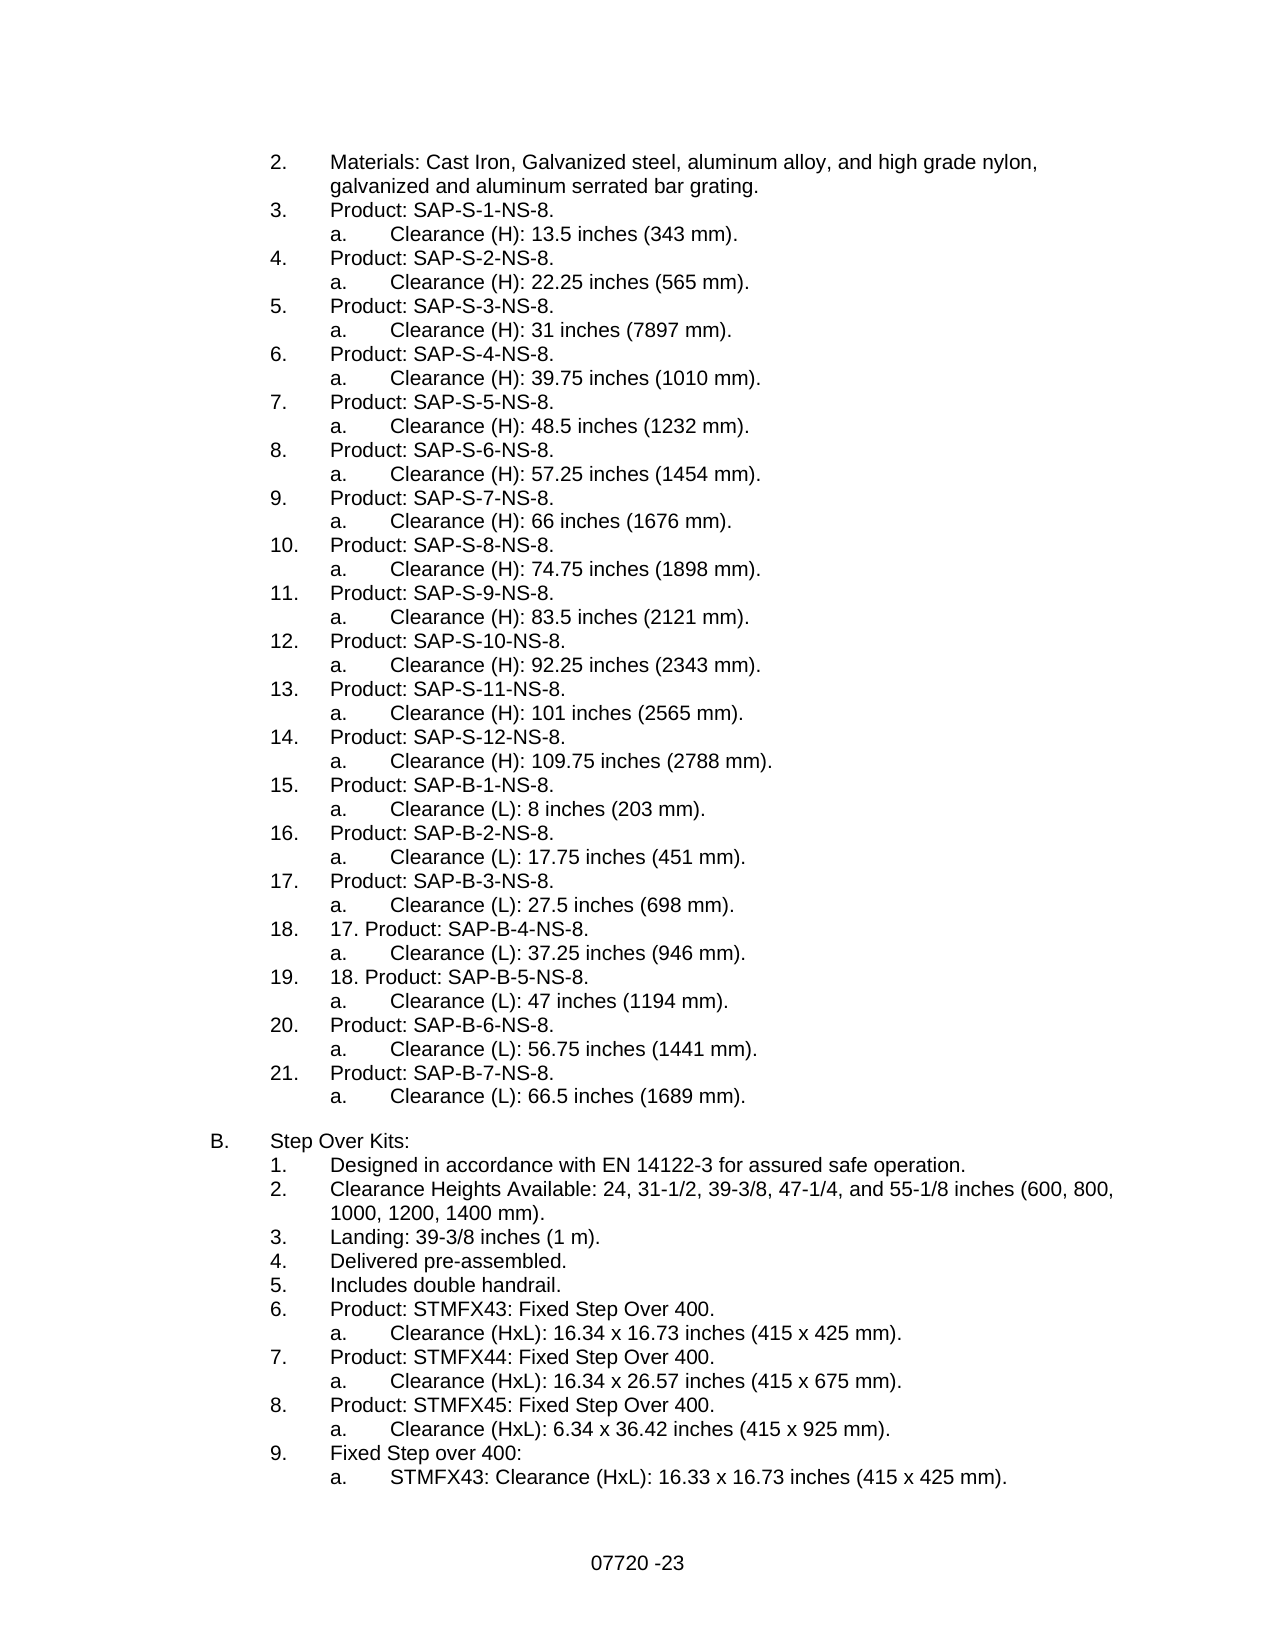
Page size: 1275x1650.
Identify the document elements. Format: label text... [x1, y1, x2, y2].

list Product: STMFX45: Fixed Step Over 400. [270, 1393, 1125, 1417]
list Product: STMFX44: Fixed Step Over 400. [270, 1345, 1125, 1369]
list Product: SAP-B-3-NS-8. [270, 869, 1125, 893]
list Clearance (H): 66 inches (1676 mm). [330, 509, 1125, 533]
list Clearance (H): 101 inches (2565 mm). [330, 701, 1125, 725]
list Product: SAP-S-2-NS-8. [270, 246, 1125, 270]
list Clearance (L): 47 inches (1194 mm). [330, 988, 1125, 1012]
list Product: SAP-B-6-NS-8. [270, 1012, 1125, 1036]
list Clearance (H): 57.25 inches (1454 mm). [330, 461, 1125, 485]
list Clearance (H): 74.75 inches (1898 mm). [330, 557, 1125, 581]
list Clearance (L): 37.25 inches (946 mm). [330, 941, 1125, 964]
list Product: SAP-S-6-NS-8. [270, 437, 1125, 461]
list STMFX43: Clearance (HxL): 16.33 x 16.73 inches (415 x 425 mm). [330, 1464, 1125, 1488]
list Product: SAP-S-8-NS-8. [270, 533, 1125, 557]
list Product: SAP-B-7-NS-8. [270, 1060, 1125, 1084]
list Clearance (L): 27.5 inches (698 mm). [330, 893, 1125, 917]
list Delivered pre-assembled. [270, 1249, 1125, 1273]
list Clearance (L): 66.5 inches (1689 mm). [330, 1084, 1125, 1108]
list Clearance (L): 17.75 inches (451 mm). [330, 845, 1125, 869]
list Product: SAP-S-9-NS-8. [270, 581, 1125, 605]
list Product: SAP-S-7-NS-8. [270, 485, 1125, 509]
list Designed in accordance with EN 14122-3 for assured safe operation. [270, 1153, 1125, 1177]
list 18. Product: SAP-B-5-NS-8. [270, 964, 1125, 988]
list Landing: 39-3/8 inches (1 m). [270, 1225, 1125, 1249]
list Clearance (HxL): 16.34 x 26.57 inches (415 x 675 mm). [330, 1369, 1125, 1393]
list Clearance (HxL): 16.34 x 16.73 inches (415 x 425 mm). [330, 1321, 1125, 1345]
list Fixed Step over 400: [270, 1441, 1125, 1464]
list Clearance (H): 22.25 inches (565 mm). [330, 270, 1125, 294]
list Materials: Cast Iron, Galvanized steel, aluminum alloy, and high grade nylon, galvanized and aluminum serrated bar grating. [270, 150, 1125, 198]
list Product: SAP-S-10-NS-8. [270, 629, 1125, 653]
list Product: SAP-B-1-NS-8. [270, 773, 1125, 797]
list Clearance Heights Available: 24, 31-1/2, 39-3/8, 47-1/4, and 55-1/8 inches (600, 800, 1000, 1200, 1400 mm). [270, 1177, 1125, 1225]
list Includes double handrail. [270, 1273, 1125, 1297]
list Product: SAP-S-5-NS-8. [270, 389, 1125, 413]
list Clearance (H): 83.5 inches (2121 mm). [330, 605, 1125, 629]
list Clearance (H): 31 inches (7897 mm). [330, 318, 1125, 342]
list Clearance (L): 56.75 inches (1441 mm). [330, 1036, 1125, 1060]
list Clearance (L): 8 inches (203 mm). [330, 797, 1125, 821]
list Product: SAP-S-3-NS-8. [270, 294, 1125, 318]
list Clearance (HxL): 6.34 x 36.42 inches (415 x 925 mm). [330, 1417, 1125, 1441]
list Clearance (H): 13.5 inches (343 mm). [330, 222, 1125, 246]
list Product: SAP-S-4-NS-8. [270, 342, 1125, 366]
list 17. Product: SAP-B-4-NS-8. [270, 917, 1125, 941]
list Product: STMFX43: Fixed Step Over 400. [270, 1297, 1125, 1321]
list Product: SAP-S-12-NS-8. [270, 725, 1125, 749]
list Clearance (H): 109.75 inches (2788 mm). [330, 749, 1125, 773]
list Product: SAP-S-1-NS-8. [270, 198, 1125, 222]
list Clearance (H): 39.75 inches (1010 mm). [330, 366, 1125, 389]
list Clearance (H): 48.5 inches (1232 mm). [330, 413, 1125, 437]
list Clearance (H): 92.25 inches (2343 mm). [330, 653, 1125, 677]
list Product: SAP-S-11-NS-8. [270, 677, 1125, 701]
list Step Over Kits: [210, 1129, 1125, 1153]
list Product: SAP-B-2-NS-8. [270, 821, 1125, 845]
